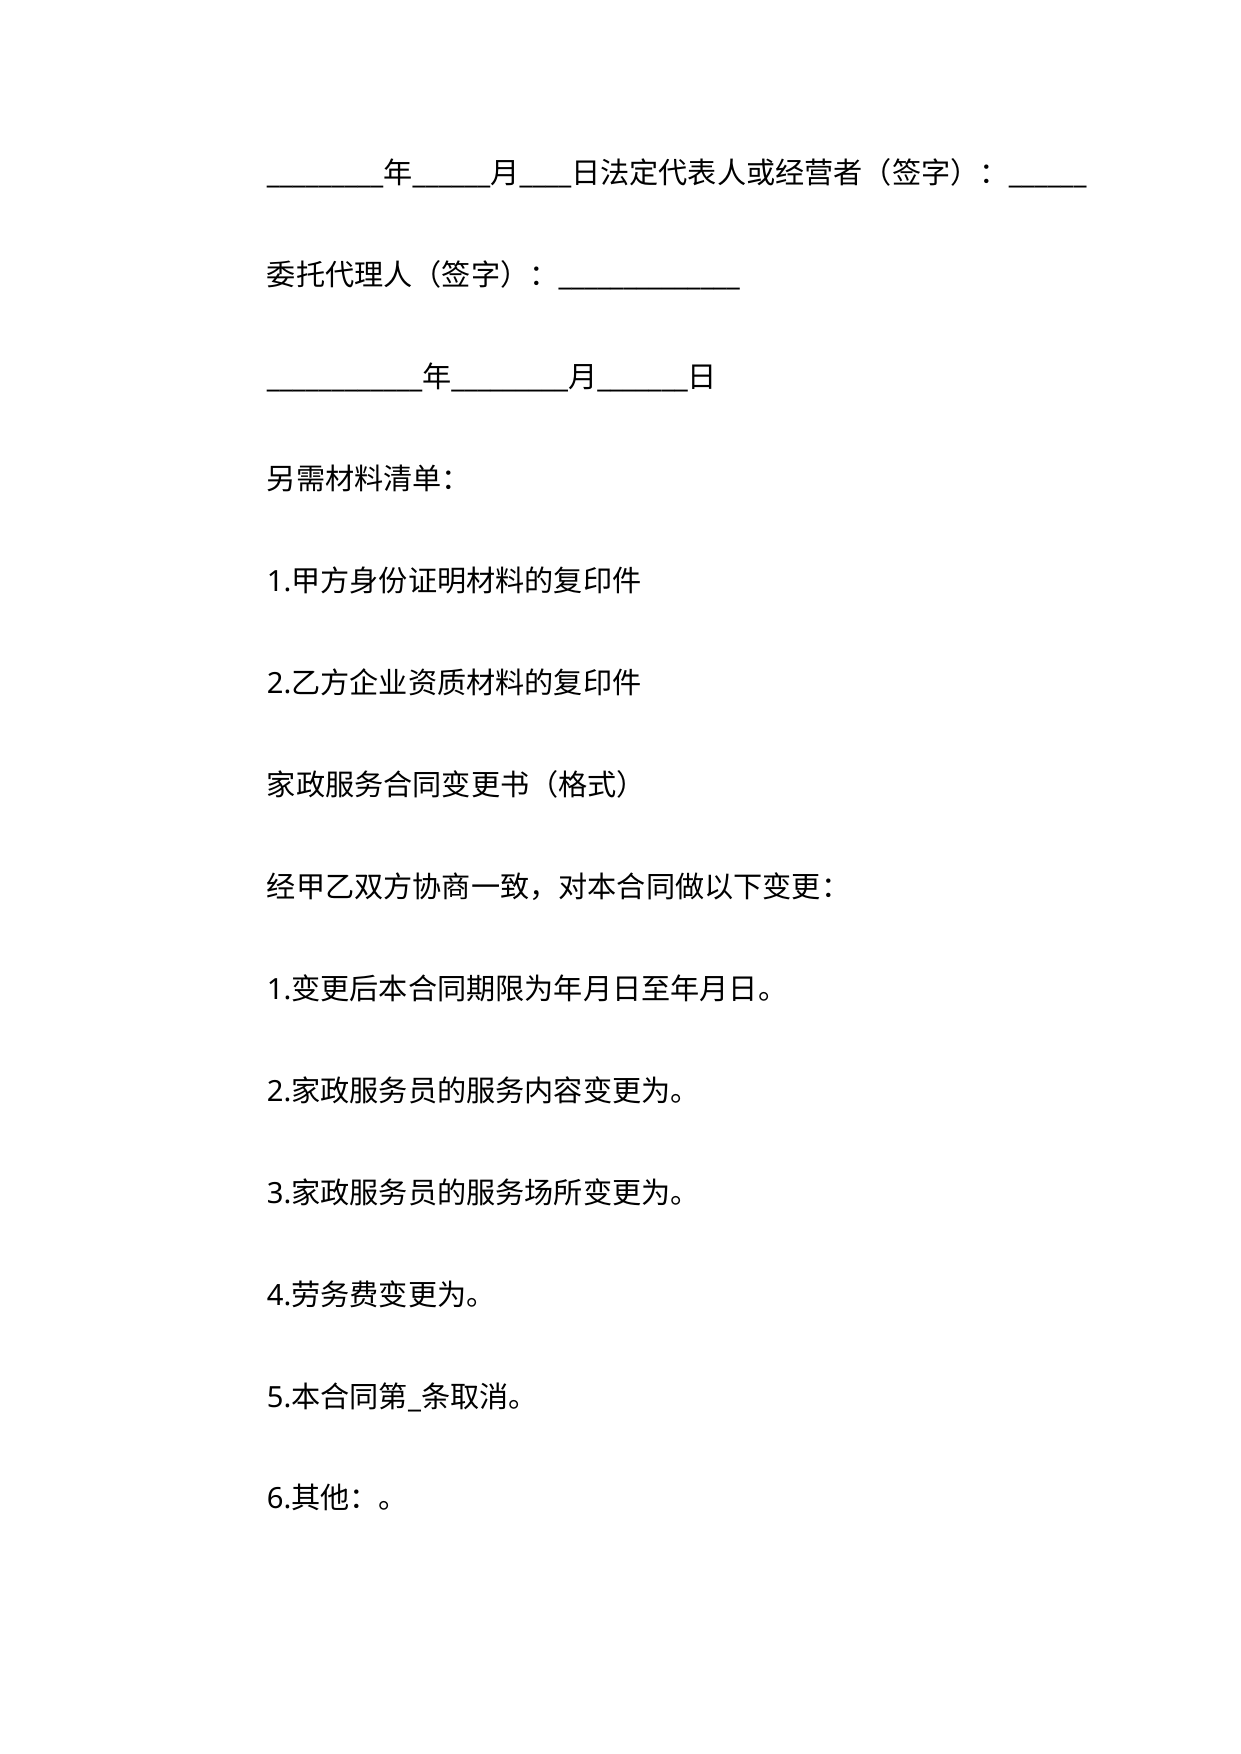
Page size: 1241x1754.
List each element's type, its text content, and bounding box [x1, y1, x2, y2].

text 3.家政服务员的服务场所变更为。 [150, 1169, 1090, 1212]
text 2.家政服务员的服务内容变更为。 [150, 1067, 1090, 1109]
text 1.甲方身份证明材料的复印件 [150, 558, 1090, 600]
text 家政服务合同变更书（格式） [150, 762, 1090, 804]
text 另需材料清单： [150, 456, 1090, 498]
text _________年______月____日法定代表人或经营者（签字）：______ [150, 150, 1090, 192]
text 6.其他：。 [150, 1475, 1090, 1517]
text 委托代理人（签字）：______________ [150, 252, 1090, 294]
text 4.劳务费变更为。 [150, 1271, 1090, 1313]
text 5.本合同第_条取消。 [150, 1373, 1090, 1416]
text 1.变更后本合同期限为年月日至年月日。 [150, 965, 1090, 1008]
text 2.乙方企业资质材料的复印件 [150, 660, 1090, 702]
text 经甲乙双方协商一致，对本合同做以下变更： [150, 863, 1090, 906]
text ____________年_________月_______日 [150, 354, 1090, 396]
